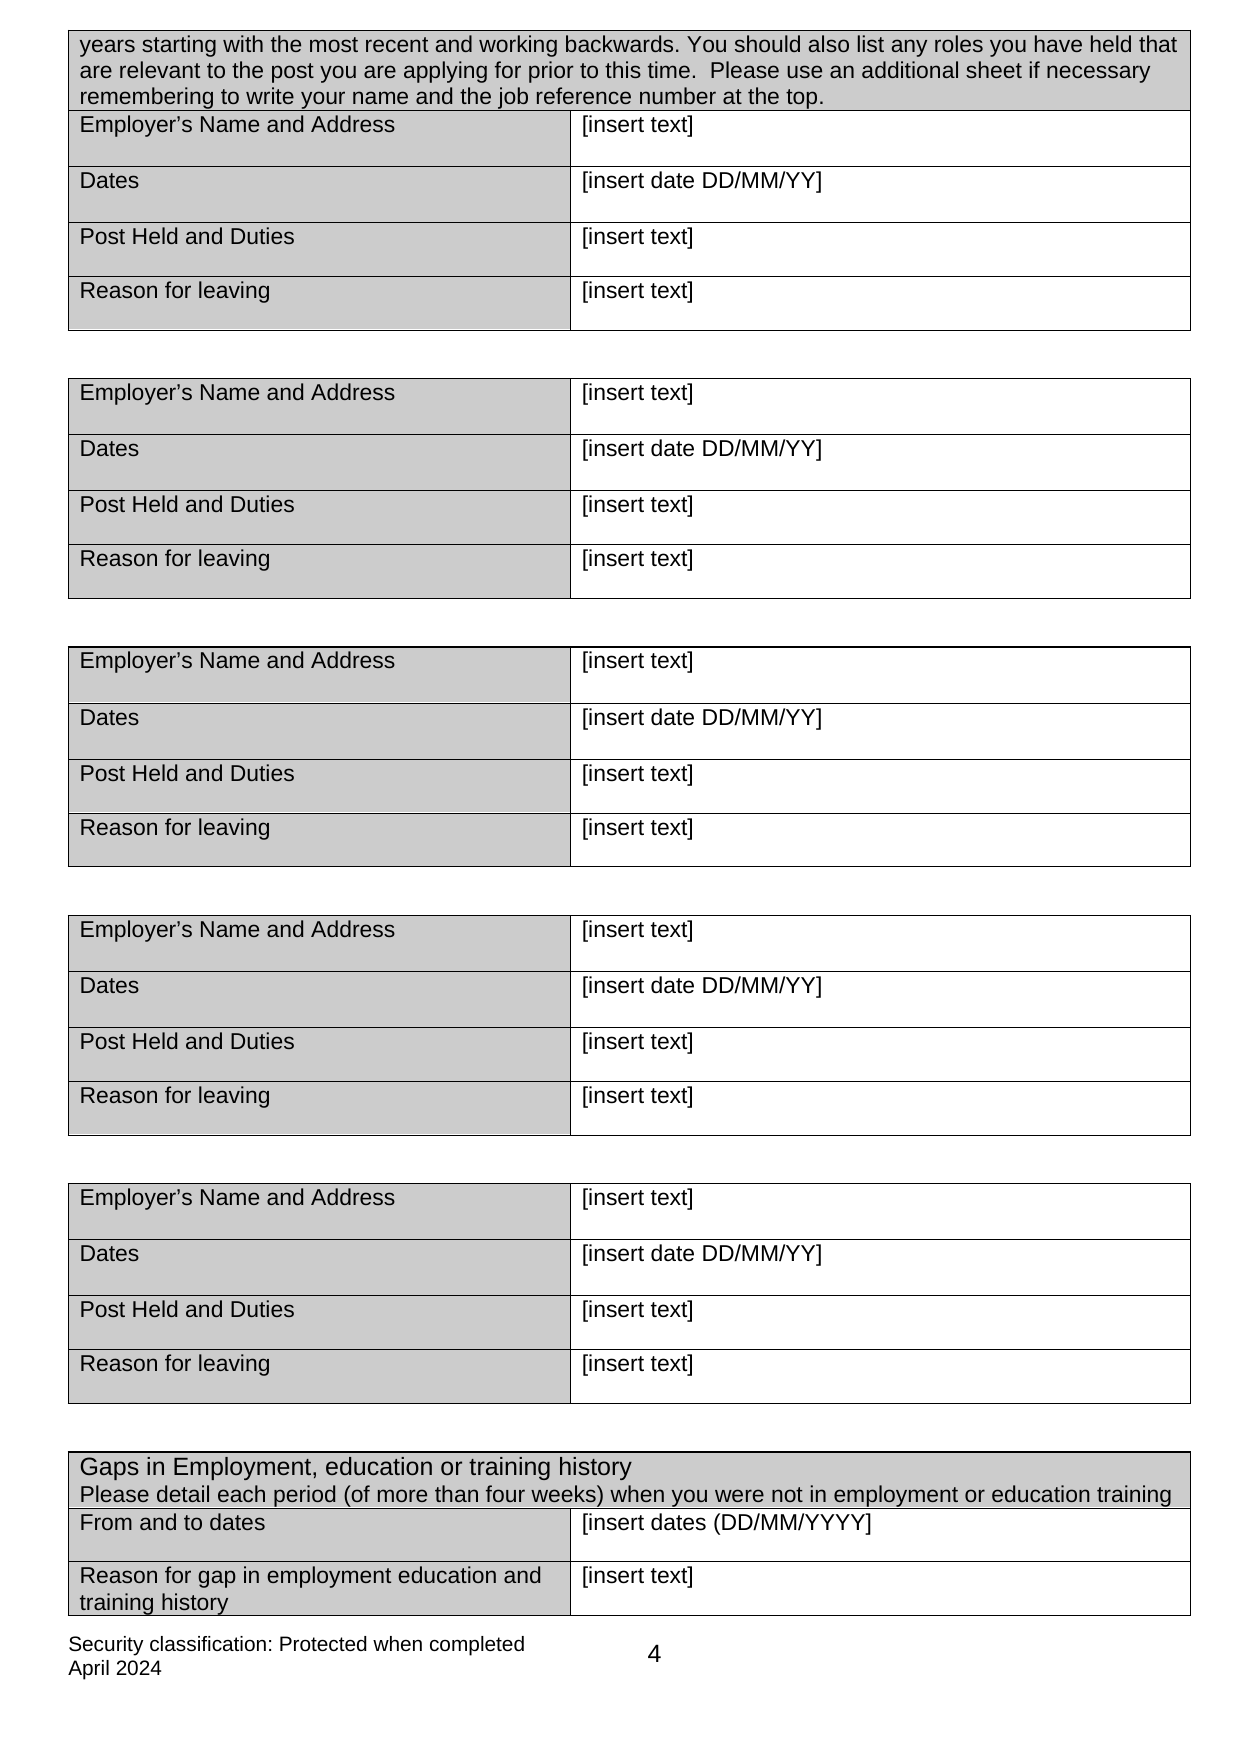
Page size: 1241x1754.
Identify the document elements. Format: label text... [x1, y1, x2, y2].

table_cell [insert text] [571, 223, 1190, 276]
table_cell Post Held and Duties [69, 1296, 570, 1349]
table_cell Post Held and Duties [69, 223, 570, 276]
table_cell Employer’s Name and Address [69, 111, 570, 166]
table_header Employer’s Name and Address [69, 379, 570, 434]
table_cell [insert text] [571, 545, 1190, 598]
table_header Employer’s Name and Address [69, 648, 570, 702]
table_cell [insert text] [571, 1350, 1190, 1403]
table_cell Post Held and Duties [69, 760, 570, 812]
table_cell [insert text] [571, 111, 1190, 166]
table_cell Reason for leaving [69, 277, 570, 329]
table_cell Dates [69, 435, 570, 490]
table_header Employer’s Name and Address [69, 1184, 570, 1239]
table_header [69, 31, 1190, 110]
table_cell Reason for leaving [69, 1082, 570, 1134]
table_cell [insert text] [571, 491, 1190, 544]
table_header [insert text] [571, 916, 1190, 971]
table_cell [insert date DD/MM/YY] [571, 1240, 1190, 1295]
table_cell [insert date DD/MM/YY] [571, 167, 1190, 222]
table_header [insert text] [571, 379, 1190, 434]
table_cell Post Held and Duties [69, 1028, 570, 1081]
table_cell [insert text] [571, 1028, 1190, 1081]
table_cell [insert date DD/MM/YY] [571, 972, 1190, 1027]
table_cell Post Held and Duties [69, 491, 570, 544]
table_cell [insert dates (DD/MM/YYYY] [571, 1509, 1190, 1561]
table_cell [insert text] [571, 760, 1190, 812]
table_cell [insert text] [571, 277, 1190, 329]
table_cell Reason for leaving [69, 1350, 570, 1403]
table_cell [insert date DD/MM/YY] [571, 704, 1190, 759]
table_header [insert text] [571, 648, 1190, 702]
table_cell Dates [69, 972, 570, 1027]
table_cell [insert text] [571, 1082, 1190, 1134]
table_cell Dates [69, 1240, 570, 1295]
table_header Employer’s Name and Address [69, 916, 570, 971]
table_cell Reason for leaving [69, 814, 570, 866]
table_header [insert text] [571, 1184, 1190, 1239]
table_cell From and to dates [69, 1509, 570, 1561]
table_cell [insert date DD/MM/YY] [571, 435, 1190, 490]
table_cell [insert text] [571, 1562, 1190, 1615]
table_header Gaps in Employment, education or training history Please detail each period (of more than four weeks) when you were not in employment or education training [69, 1453, 1190, 1507]
table_cell [insert text] [571, 814, 1190, 866]
table_cell Dates [69, 167, 570, 222]
table_cell Reason for leaving [69, 545, 570, 598]
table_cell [69, 1562, 570, 1615]
table_cell [insert text] [571, 1296, 1190, 1349]
table_cell Dates [69, 704, 570, 759]
